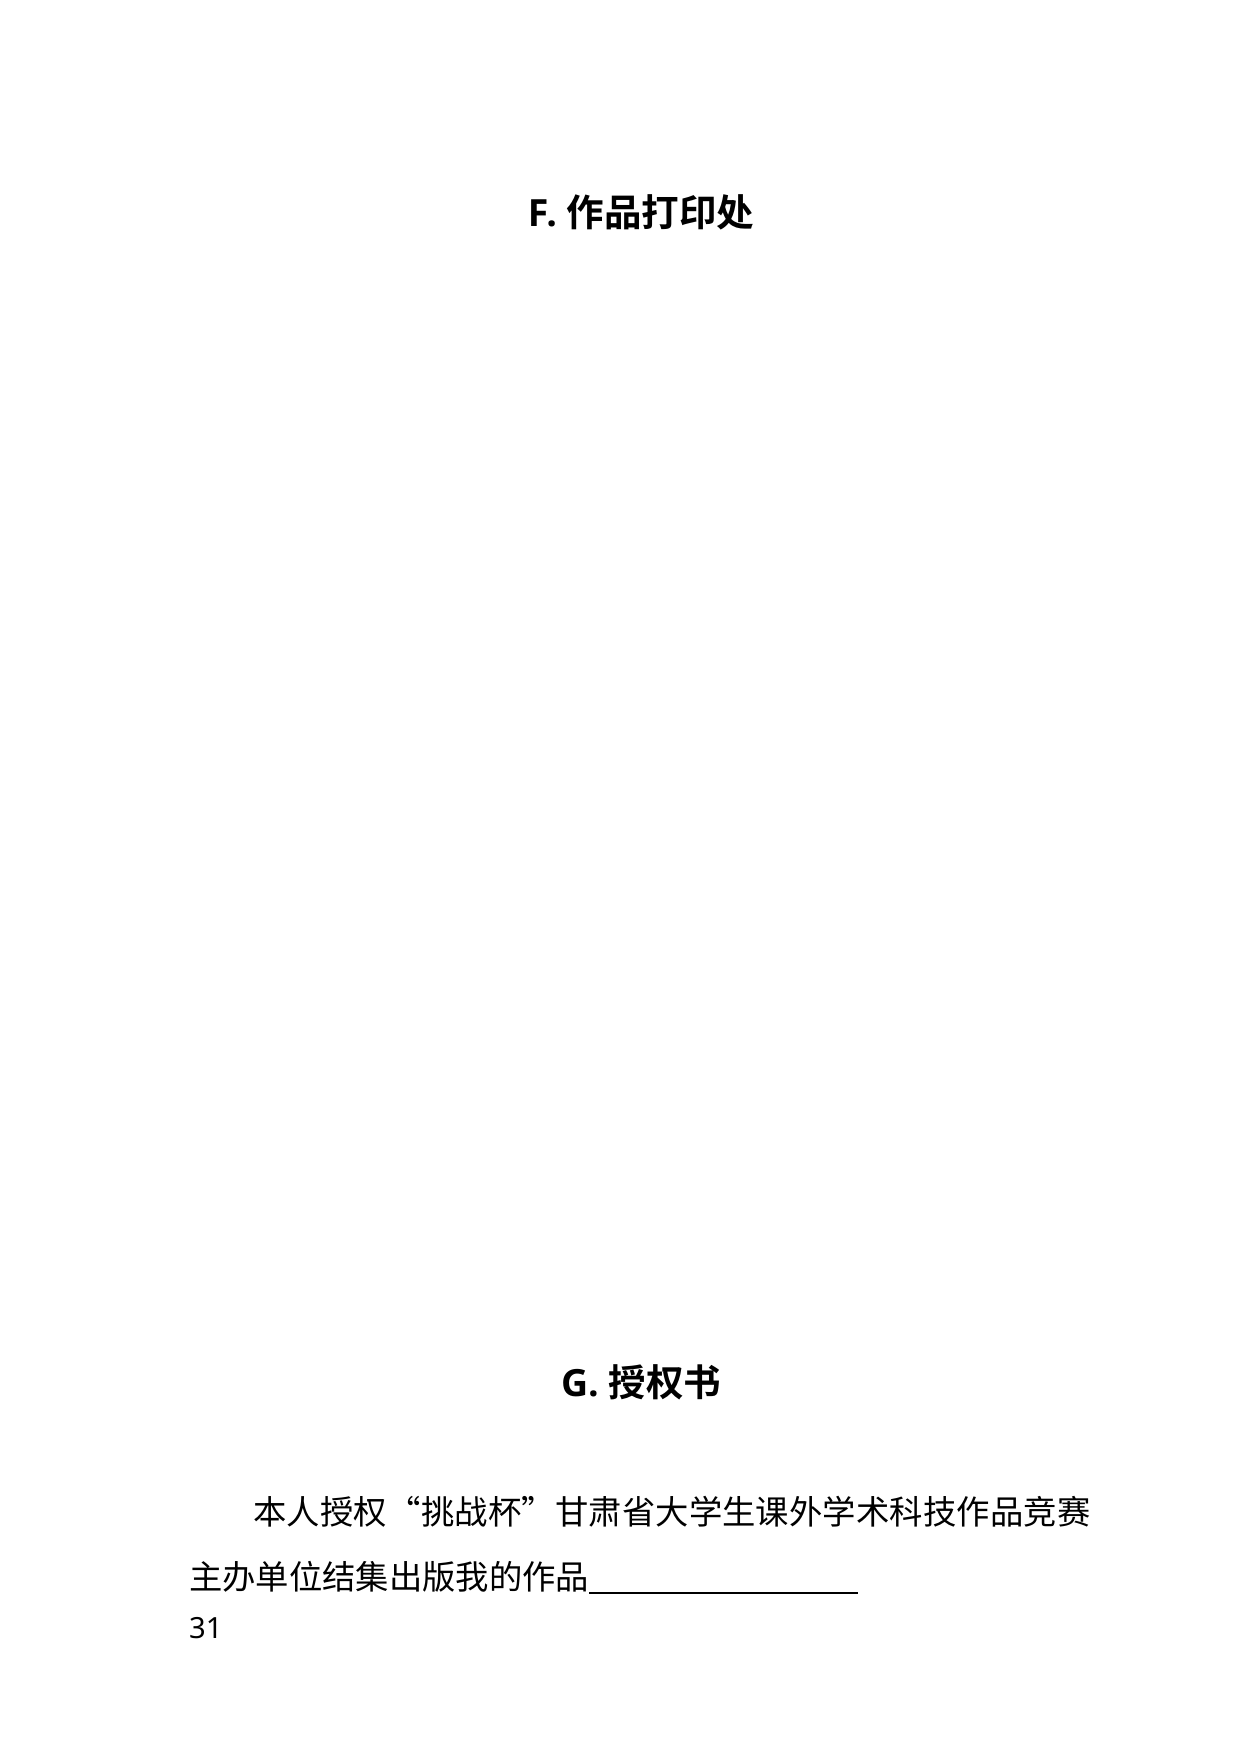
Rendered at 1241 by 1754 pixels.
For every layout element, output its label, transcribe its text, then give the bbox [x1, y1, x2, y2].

text G. 授权书 [189, 1347, 1092, 1412]
text F. 作品打印处 [189, 177, 1092, 242]
text 本人授权“挑战杯”甘肃省大学生课外学术科技作品竞赛主办单位结集出版我的作品 [189, 1477, 1092, 1607]
